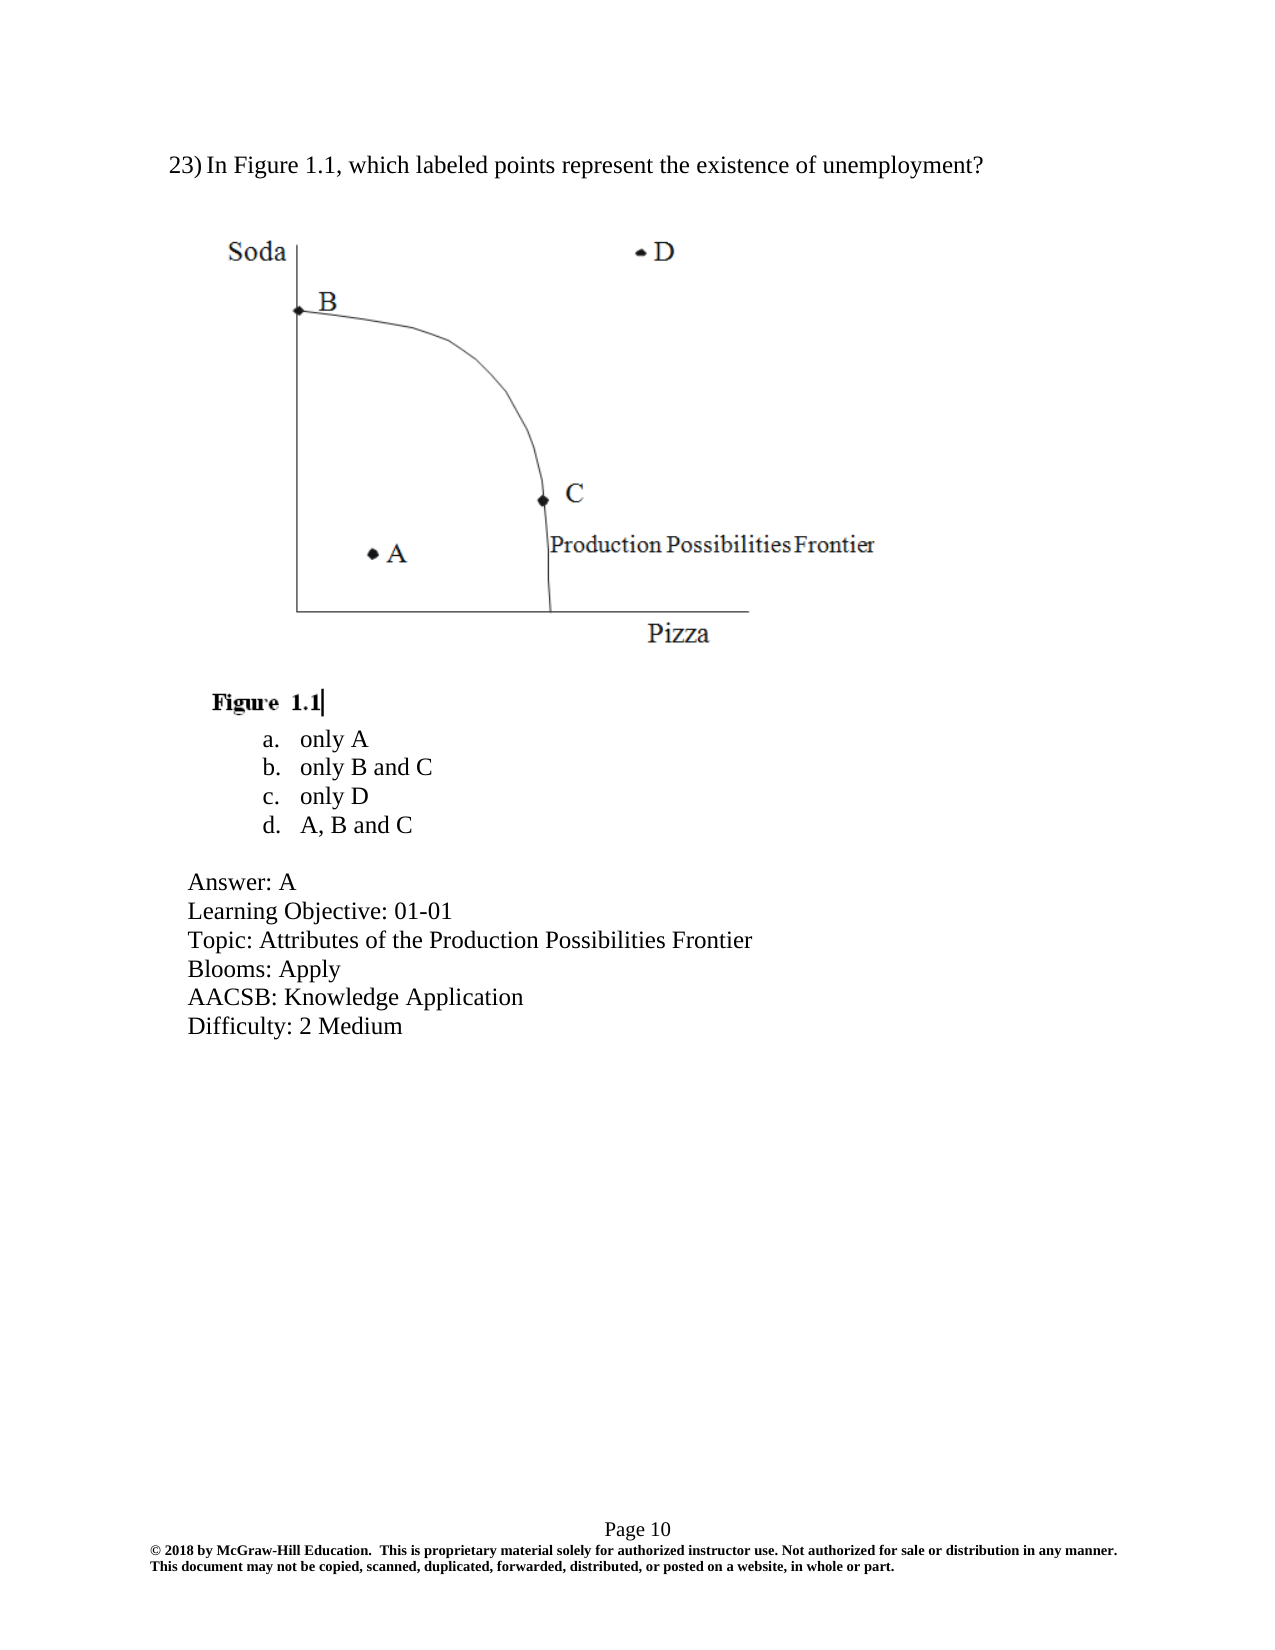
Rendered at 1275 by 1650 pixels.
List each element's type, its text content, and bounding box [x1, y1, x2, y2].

list A, B and C [262, 810, 1125, 839]
list In Figure 1.1, which labeled points represent the existence of unemployment? [169, 150, 1125, 179]
list only D [262, 781, 1125, 810]
text AACSB: Knowledge Application [187, 982, 1125, 1011]
text Answer: A Learning Objective: 01-01 Topic: Attributes of the Production Possibilities Frontier [187, 839, 1125, 954]
picture [150, 207, 927, 724]
list only A [262, 724, 1125, 752]
text Difficulty: 2 Medium [187, 1011, 1125, 1040]
list only B and C [262, 752, 1125, 781]
text Blooms: Apply [187, 954, 1125, 982]
